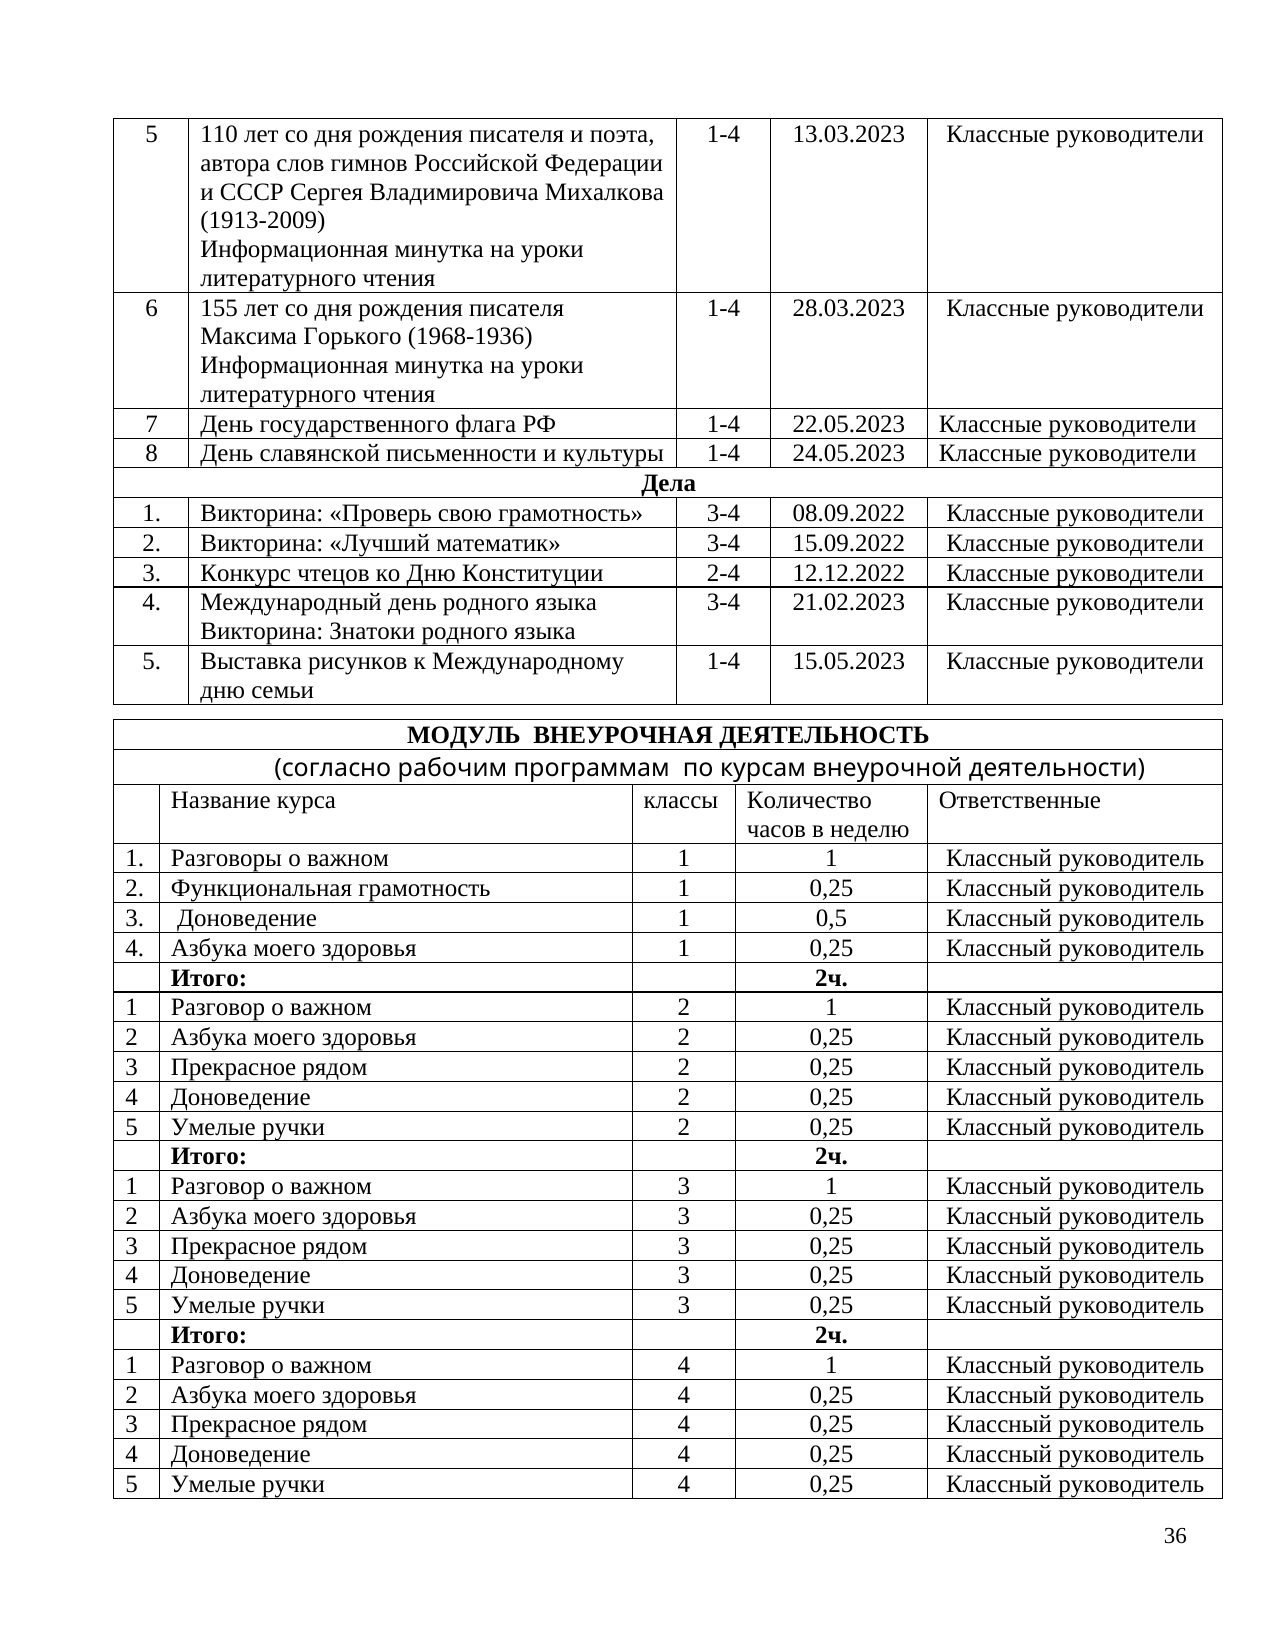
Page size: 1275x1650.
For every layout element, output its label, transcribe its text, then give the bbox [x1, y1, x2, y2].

table_cell Умелые ручки [160, 1112, 632, 1140]
table_cell [928, 963, 1222, 991]
table_cell [633, 1141, 735, 1170]
table_cell Классные руководители [928, 528, 1222, 557]
table_cell 2ч. [736, 1141, 927, 1170]
table_cell 1 [736, 993, 927, 1021]
table_cell 3 [633, 1231, 735, 1259]
table_cell 4 [114, 1082, 159, 1111]
table_cell 5. [114, 646, 188, 703]
table_cell 6 [114, 293, 188, 408]
table_cell 0,25 [736, 933, 927, 962]
table_cell 5 [114, 1469, 159, 1498]
table_cell 3. [114, 903, 159, 932]
table_cell Классные руководители [928, 558, 1222, 586]
table_cell Классный руководитель [928, 873, 1222, 902]
table_cell [114, 1141, 159, 1170]
table_cell Азбука моего здоровья [160, 1380, 632, 1408]
table_cell Классный руководитель [928, 1439, 1222, 1468]
table_cell Классные руководители [928, 498, 1222, 527]
table_cell Итого: [160, 963, 632, 991]
table_cell 0,25 [736, 1022, 927, 1051]
table_cell Классный руководитель [928, 1201, 1222, 1230]
table_cell 15.05.2023 [771, 646, 927, 703]
table_cell Викторина: «Лучший математик» [189, 528, 676, 557]
table_cell Викторина: «Проверь свою грамотность» [189, 498, 676, 527]
table_cell Разговор о важном [160, 1350, 632, 1379]
table_cell Азбука моего здоровья [160, 1201, 632, 1230]
table_cell 3-4 [677, 528, 770, 557]
table_cell 0,25 [736, 1082, 927, 1111]
table_cell 4 [114, 1439, 159, 1468]
table_cell 0,25 [736, 1410, 927, 1438]
table_cell Классный руководитель [928, 1380, 1222, 1408]
table_cell 3-4 [677, 498, 770, 527]
table_cell 2 [114, 1022, 159, 1051]
table_cell Классный руководитель [928, 1082, 1222, 1111]
table_cell 2 [633, 1052, 735, 1081]
table_cell Классные руководители [928, 293, 1222, 408]
table_cell классы [633, 785, 735, 842]
table_cell 1 [114, 1171, 159, 1200]
table_cell 1-4 [677, 409, 770, 437]
table_cell 1 [633, 903, 735, 932]
table_cell [928, 1320, 1222, 1349]
table_cell [114, 1320, 159, 1349]
table_cell 2. [114, 528, 188, 557]
table_cell 1. [114, 844, 159, 872]
table_cell Классный руководитель [928, 1290, 1222, 1319]
table_cell 0,25 [736, 1469, 927, 1498]
table_cell [114, 963, 159, 991]
table_cell День славянской письменности и культуры [189, 439, 676, 467]
table_cell 3 [114, 1231, 159, 1259]
table_cell Итого: [160, 1320, 632, 1349]
table_cell Классный руководитель [928, 1261, 1222, 1289]
table_cell 0,25 [736, 873, 927, 902]
table_cell 1 [633, 844, 735, 872]
table_cell 2-4 [677, 558, 770, 586]
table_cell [928, 119, 1222, 292]
table_cell 1-4 [677, 119, 770, 292]
table_cell Доноведение [160, 1082, 632, 1111]
table_cell Классный руководитель [928, 1112, 1222, 1140]
table_cell Доноведение [160, 903, 632, 932]
table_cell Классный руководитель [928, 993, 1222, 1021]
table_cell 21.02.2023 [771, 588, 927, 645]
table_cell Классный руководитель [928, 903, 1222, 932]
table_cell 1 [736, 844, 927, 872]
table_cell Классный руководитель [928, 1171, 1222, 1200]
table_cell 5 [114, 1112, 159, 1140]
table_cell 1 [633, 933, 735, 962]
table_cell 0,25 [736, 1112, 927, 1140]
table_cell 0,25 [736, 1052, 927, 1081]
table_cell 4 [633, 1439, 735, 1468]
table_cell 1. [114, 498, 188, 527]
table_cell 15.09.2022 [771, 528, 927, 557]
table_cell Конкурс чтецов ко Дню Конституции [189, 558, 676, 586]
table_cell 28.03.2023 [771, 293, 927, 408]
table_cell 1 [736, 1350, 927, 1379]
table_cell 155 лет со дня рождения писателя Максима Горького (1968-1936) Информационная минутка на уроки литературного чтения [189, 293, 676, 408]
table_cell Азбука моего здоровья [160, 1022, 632, 1051]
table_cell (согласно рабочим программам по курсам внеурочной деятельности) [114, 750, 1222, 784]
table_cell 0,25 [736, 1201, 927, 1230]
table_cell Итого: [160, 1141, 632, 1170]
table_cell 2. [114, 873, 159, 902]
table_cell Классные руководители [928, 409, 1222, 437]
table_cell 1 [114, 1350, 159, 1379]
table_cell 3 [633, 1290, 735, 1319]
table_cell [114, 785, 159, 842]
table_cell Доноведение [160, 1261, 632, 1289]
table_cell 0,25 [736, 1231, 927, 1259]
table_cell 1-4 [677, 293, 770, 408]
table_cell 2ч. [736, 963, 927, 991]
table_cell 22.05.2023 [771, 409, 927, 437]
table_cell Умелые ручки [160, 1469, 632, 1498]
table_cell Классный руководитель [928, 1052, 1222, 1081]
table_cell 8 [114, 439, 188, 467]
table_cell 3 [633, 1261, 735, 1289]
table_cell 13.03.2023 [771, 119, 927, 292]
table_cell 08.09.2022 [771, 498, 927, 527]
table_cell 3 [114, 1052, 159, 1081]
table_cell 3-4 [677, 588, 770, 645]
table_cell 7 [114, 409, 188, 437]
table_cell Азбука моего здоровья [160, 933, 632, 962]
table_cell 1 [114, 993, 159, 1021]
table_cell Ответственные [928, 785, 1222, 842]
table_cell 4 [633, 1380, 735, 1408]
table_cell Классные руководители [928, 439, 1222, 467]
table_cell Классные руководители [928, 588, 1222, 645]
table_cell Выставка рисунков к Международному дню семьи [189, 646, 676, 703]
table_cell 1 [736, 1171, 927, 1200]
table_cell 3 [633, 1171, 735, 1200]
table_cell Разговоры о важном [160, 844, 632, 872]
table_cell Классный руководитель [928, 1022, 1222, 1051]
table_cell 0,25 [736, 1380, 927, 1408]
table_cell Классные руководители [928, 646, 1222, 703]
table_cell Доноведение [160, 1439, 632, 1468]
table_cell 0,5 [736, 903, 927, 932]
table_cell Прекрасное рядом [160, 1410, 632, 1438]
table_cell 4 [633, 1410, 735, 1438]
table_cell День государственного флага РФ [189, 409, 676, 437]
table_cell 12.12.2022 [771, 558, 927, 586]
table_cell 0,25 [736, 1439, 927, 1468]
table_cell Разговор о важном [160, 1171, 632, 1200]
table_cell 24.05.2023 [771, 439, 927, 467]
table_cell Классный руководитель [928, 933, 1222, 962]
table_cell [633, 1320, 735, 1349]
table_cell 5 [114, 119, 188, 292]
table_cell Функциональная грамотность [160, 873, 632, 902]
table_cell 2 [114, 1201, 159, 1230]
table_cell Прекрасное рядом [160, 1231, 632, 1259]
table_cell Разговор о важном [160, 993, 632, 1021]
table_cell 2 [633, 1082, 735, 1111]
table_cell 1-4 [677, 439, 770, 467]
table_cell 1 [633, 873, 735, 902]
table_cell Количество часов в неделю [736, 785, 927, 842]
table_cell 5 [114, 1290, 159, 1319]
table_cell Название курса [160, 785, 632, 842]
table_cell Прекрасное рядом [160, 1052, 632, 1081]
table_cell Международный день родного языка Викторина: Знатоки родного языка [189, 588, 676, 645]
table_cell 4 [633, 1350, 735, 1379]
table_cell Классный руководитель [928, 1469, 1222, 1498]
table_cell Классный руководитель [928, 844, 1222, 872]
table_cell 1-4 [677, 646, 770, 703]
table_cell 2 [633, 993, 735, 1021]
table_cell 2ч. [736, 1320, 927, 1349]
table_cell Классный руководитель [928, 1410, 1222, 1438]
table_cell 0,25 [736, 1261, 927, 1289]
table_cell Дела [114, 468, 1222, 497]
table_cell Классный руководитель [928, 1350, 1222, 1379]
table_cell 3. [114, 558, 188, 586]
table_cell 4 [114, 1261, 159, 1289]
table_cell 4. [114, 588, 188, 645]
table_cell 2 [633, 1022, 735, 1051]
table_cell Классный руководитель [928, 1231, 1222, 1259]
table_cell 2 [633, 1112, 735, 1140]
table_cell 2 [114, 1380, 159, 1408]
table_cell [633, 963, 735, 991]
table_cell 4. [114, 933, 159, 962]
table_cell 110 лет со дня рождения писателя и поэта, автора слов гимнов Российской Федерации и СССР Сергея Владимировича Михалкова (1913-2009) Информационная минутка на уроки литературного чтения [189, 119, 676, 292]
table_cell 3 [114, 1410, 159, 1438]
table_header МОДУЛЬ ВНЕУРОЧНАЯ ДЕЯТЕЛЬНОСТЬ [114, 720, 1222, 749]
table_cell 0,25 [736, 1290, 927, 1319]
table_cell 3 [633, 1201, 735, 1230]
table_cell Умелые ручки [160, 1290, 632, 1319]
table_cell 4 [633, 1469, 735, 1498]
table_cell [928, 1141, 1222, 1170]
